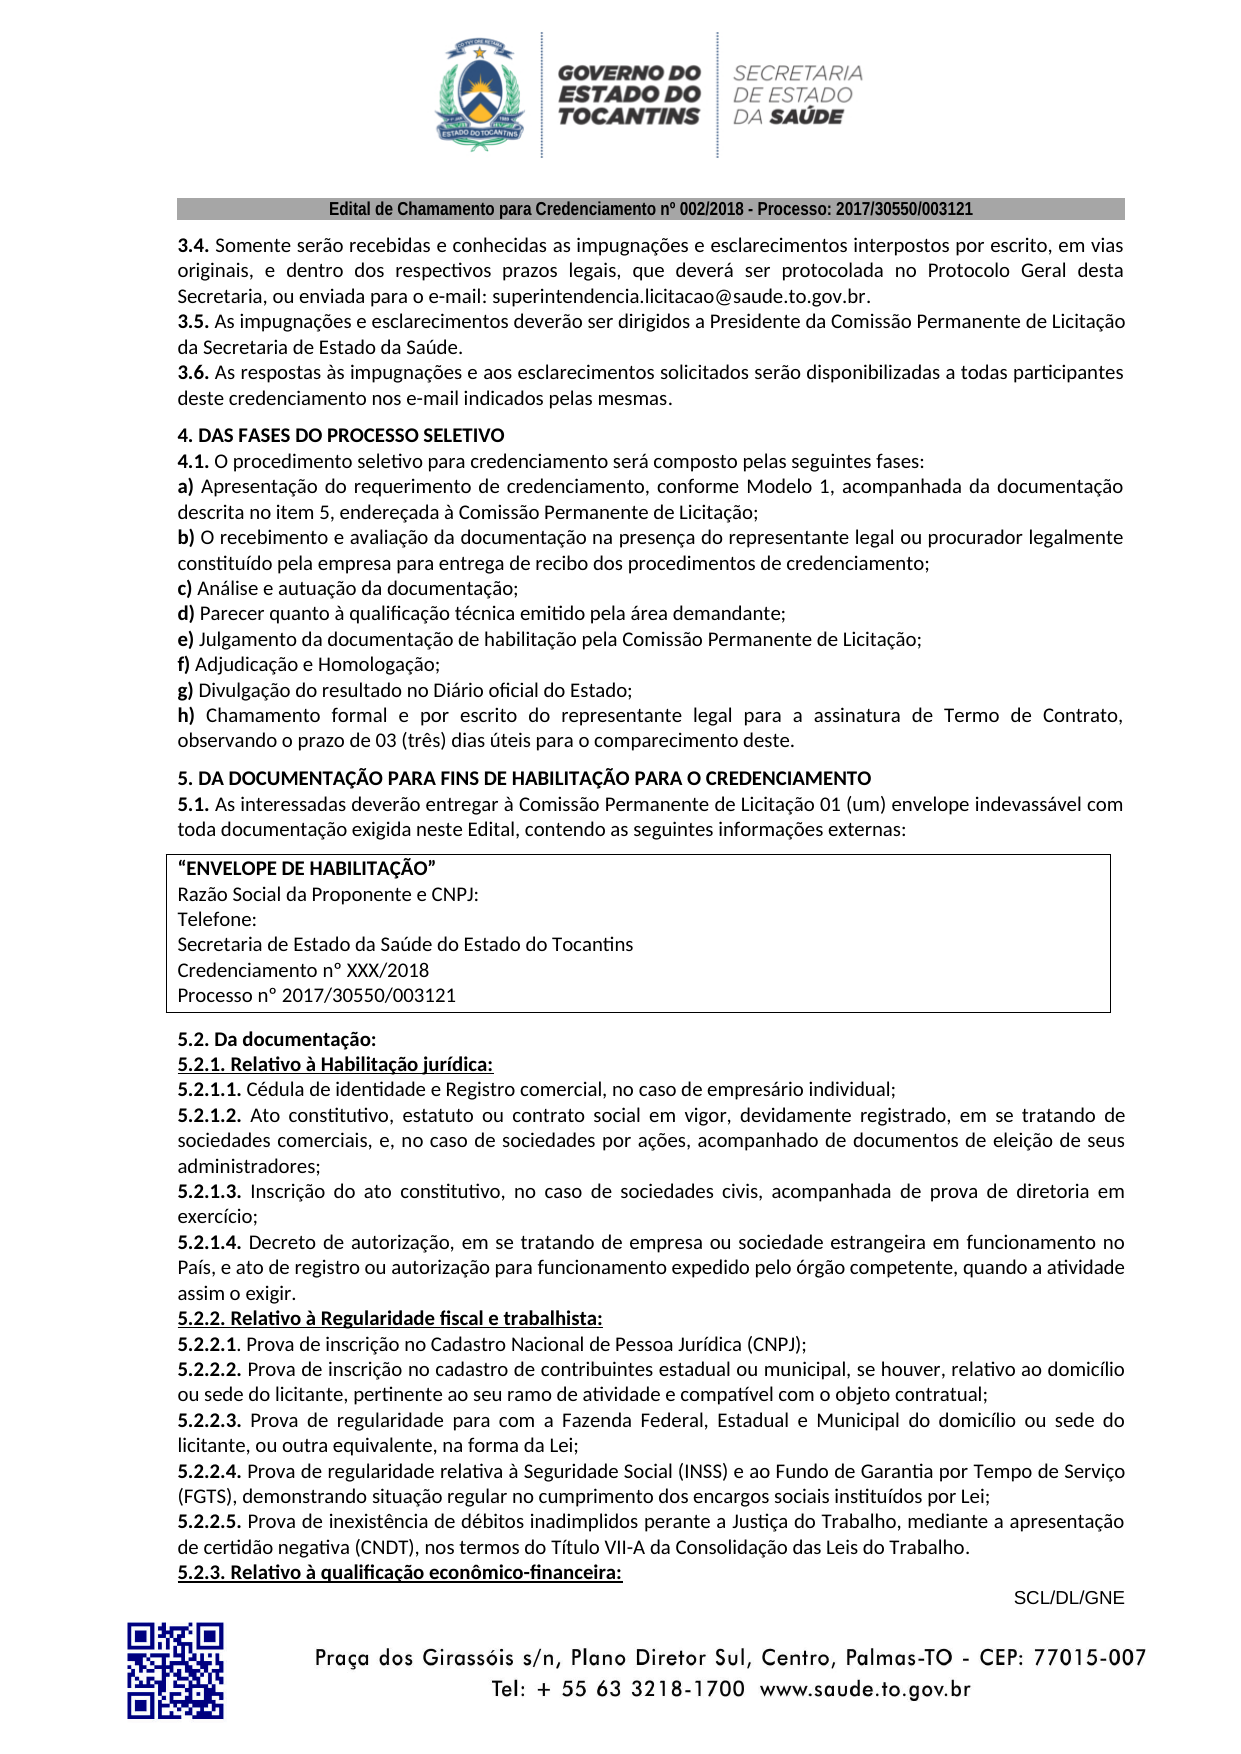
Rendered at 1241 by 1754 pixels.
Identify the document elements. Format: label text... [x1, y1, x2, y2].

text 5.2.2.4. Prova de regularidade relativa à Seguridade Social (INSS) e ao Fundo de Garantia por Tempo de Serviço (FGTS), demonstrando situação regular no cumprimento dos encargos sociais instituídos por Lei; [177, 1458, 1127, 1509]
text 5.2.2.2. Prova de inscrição no cadastro de contribuintes estadual ou municipal, se houver, relativo ao domicílio ou sede do licitante, pertinente ao seu ramo de atividade e compatível com o objeto contratual; [177, 1356, 1127, 1407]
text 5.2. Da documentação: [177, 1026, 1125, 1051]
text 3.6. As respostas às impugnações e aos esclarecimentos solicitados serão disponibilizadas a todas participantes deste credenciamento nos e-mail indicados pelas mesmas. [177, 359, 1125, 410]
text 4. DAS FASES DO PROCESSO SELETIVO [177, 423, 1125, 448]
text f) Adjudicação e Homologação; [177, 651, 1125, 677]
text 5.2.1.4. Decreto de autorização, em se tratando de empresa ou sociedade estrangeira em funcionamento no País, e ato de registro ou autorização para funcionamento expedido pelo órgão competente, quando a atividade assim o exigir. [177, 1229, 1127, 1305]
text 5.2.2.5. Prova de inexistência de débitos inadimplidos perante a Justiça do Trabalho, mediante a apresentação de certidão negativa (CNDT), nos termos do Título VII-A da Consolidação das Leis do Trabalho. [177, 1509, 1127, 1559]
text 5.2.2. Relativo à Regularidade fiscal e trabalhista: [177, 1305, 1127, 1331]
text 5.2.1. Relativo à Habilitação jurídica: [177, 1051, 1127, 1077]
text 4.1. O procedimento seletivo para credenciamento será composto pelas seguintes fases: [177, 448, 1125, 473]
text 5.2.2.1. Prova de inscrição no Cadastro Nacional de Pessoa Jurídica (CNPJ); [177, 1331, 1127, 1356]
text h) Chamamento formal e por escrito do representante legal para a assinatura de Termo de Contrato, observando o prazo de 03 (três) dias úteis para o comparecimento deste. [177, 702, 1125, 753]
text e) Julgamento da documentação de habilitação pela Comissão Permanente de Licitação; [177, 626, 1125, 651]
text d) Parecer quanto à qualificação técnica emitido pela área demandante; [177, 601, 1125, 626]
text 5.2.1.3. Inscrição do ato constitutivo, no caso de sociedades civis, acompanhada de prova de diretoria em exercício; [177, 1178, 1127, 1229]
text 3.5. As impugnações e esclarecimentos deverão ser dirigidos a Presidente da Comissão Permanente de Licitação da Secretaria de Estado da Saúde. [177, 308, 1127, 359]
text a) Apresentação do requerimento de credenciamento, conforme Modelo 1, acompanhada da documentação descrita no item 5, endereçada à Comissão Permanente de Licitação; [177, 473, 1125, 524]
text 5. DA DOCUMENTAÇÃO PARA FINS DE HABILITAÇÃO PARA O CREDENCIAMENTO [177, 766, 1125, 791]
picture [250, 29, 1053, 160]
text 5.1. As interessadas deverão entregar à Comissão Permanente de Licitação 01 (um) envelope indevassável com toda documentação exigida neste Edital, contendo as seguintes informações externas: [177, 791, 1125, 842]
table_header “ENVELOPE DE HABILITAÇÃO” Razão Social da Proponente e CNPJ: Telefone: Secretaria de Estado da Saúde do Estado do Tocantins Credenciamento nº XXX/2018 Processo nº 2017/30550/003121 [167, 855, 1110, 1012]
text b) O recebimento e avaliação da documentação na presença do representante legal ou procurador legalmente constituído pela empresa para entrega de recibo dos procedimentos de credenciamento; [177, 524, 1125, 575]
text 5.2.1.2. Ato constitutivo, estatuto ou contrato social em vigor, devidamente registrado, em se tratando de sociedades comerciais, e, no caso de sociedades por ações, acompanhado de documentos de eleição de seus administradores; [177, 1102, 1127, 1178]
text c) Análise e autuação da documentação; [177, 575, 1125, 601]
text 5.2.1.1. Cédula de identidade e Registro comercial, no caso de empresário individual; [177, 1077, 1127, 1102]
text 5.2.3. Relativo à qualificação econômico-financeira: [177, 1559, 1127, 1585]
text g) Divulgação do resultado no Diário oficial do Estado; [177, 677, 1125, 702]
picture [123, 1618, 1146, 1723]
text 3.4. Somente serão recebidas e conhecidas as impugnações e esclarecimentos interpostos por escrito, em vias originais, e dentro dos respectivos prazos legais, que deverá ser protocolada no Protocolo Geral desta Secretaria, ou enviada para o e-mail: superintendencia.licitacao@saude.to.gov.br. [177, 232, 1125, 308]
text 5.2.2.3. Prova de regularidade para com a Fazenda Federal, Estadual e Municipal do domicílio ou sede do licitante, ou outra equivalente, na forma da Lei; [177, 1407, 1127, 1458]
